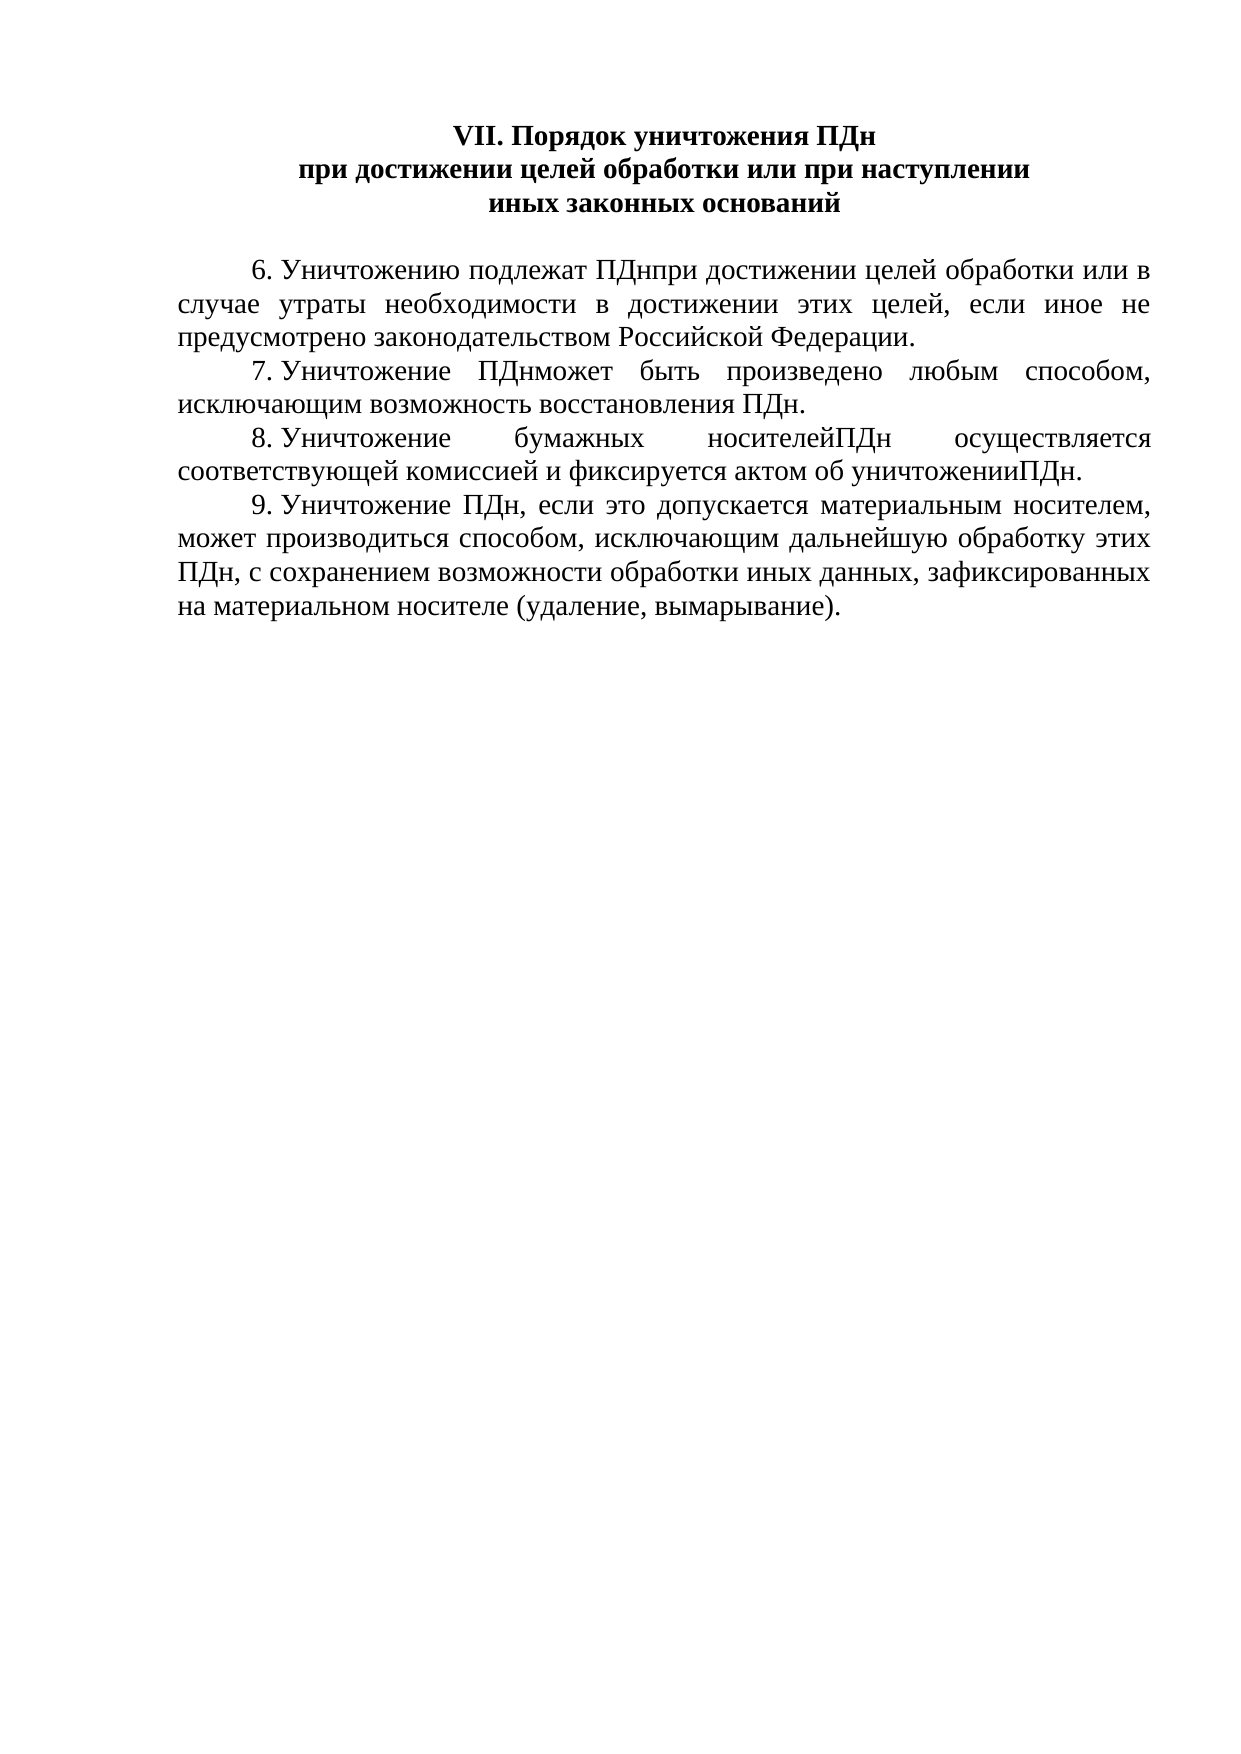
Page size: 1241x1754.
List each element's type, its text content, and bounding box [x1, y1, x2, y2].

text VII. Порядок уничтожения ПДн [177, 118, 1152, 152]
list 9. Уничтожение ПДн, если это допускается материальным носителем, может производиться способом, исключающим дальнейшую обработку этих ПДн, с сохранением возможности обработки иных данных, зафиксированных на материальном носителе (удаление, вымарывание). [177, 487, 1152, 621]
list 7. Уничтожение ПДнможет быть произведено любым способом, исключающим возможность восстановления ПДн. [177, 353, 1152, 420]
text иных законных оснований [177, 185, 1152, 219]
text при достижении целей обработки или при наступлении [177, 152, 1152, 185]
list 8. Уничтожение бумажных носителейПДн осуществляется соответствующей комиссией и фиксируется актом об уничтоженииПДн. [177, 420, 1152, 487]
list 6. Уничтожению подлежат ПДнпри достижении целей обработки или в случае утраты необходимости в достижении этих целей, если иное не предусмотрено законодательством Российской Федерации. [177, 252, 1152, 353]
